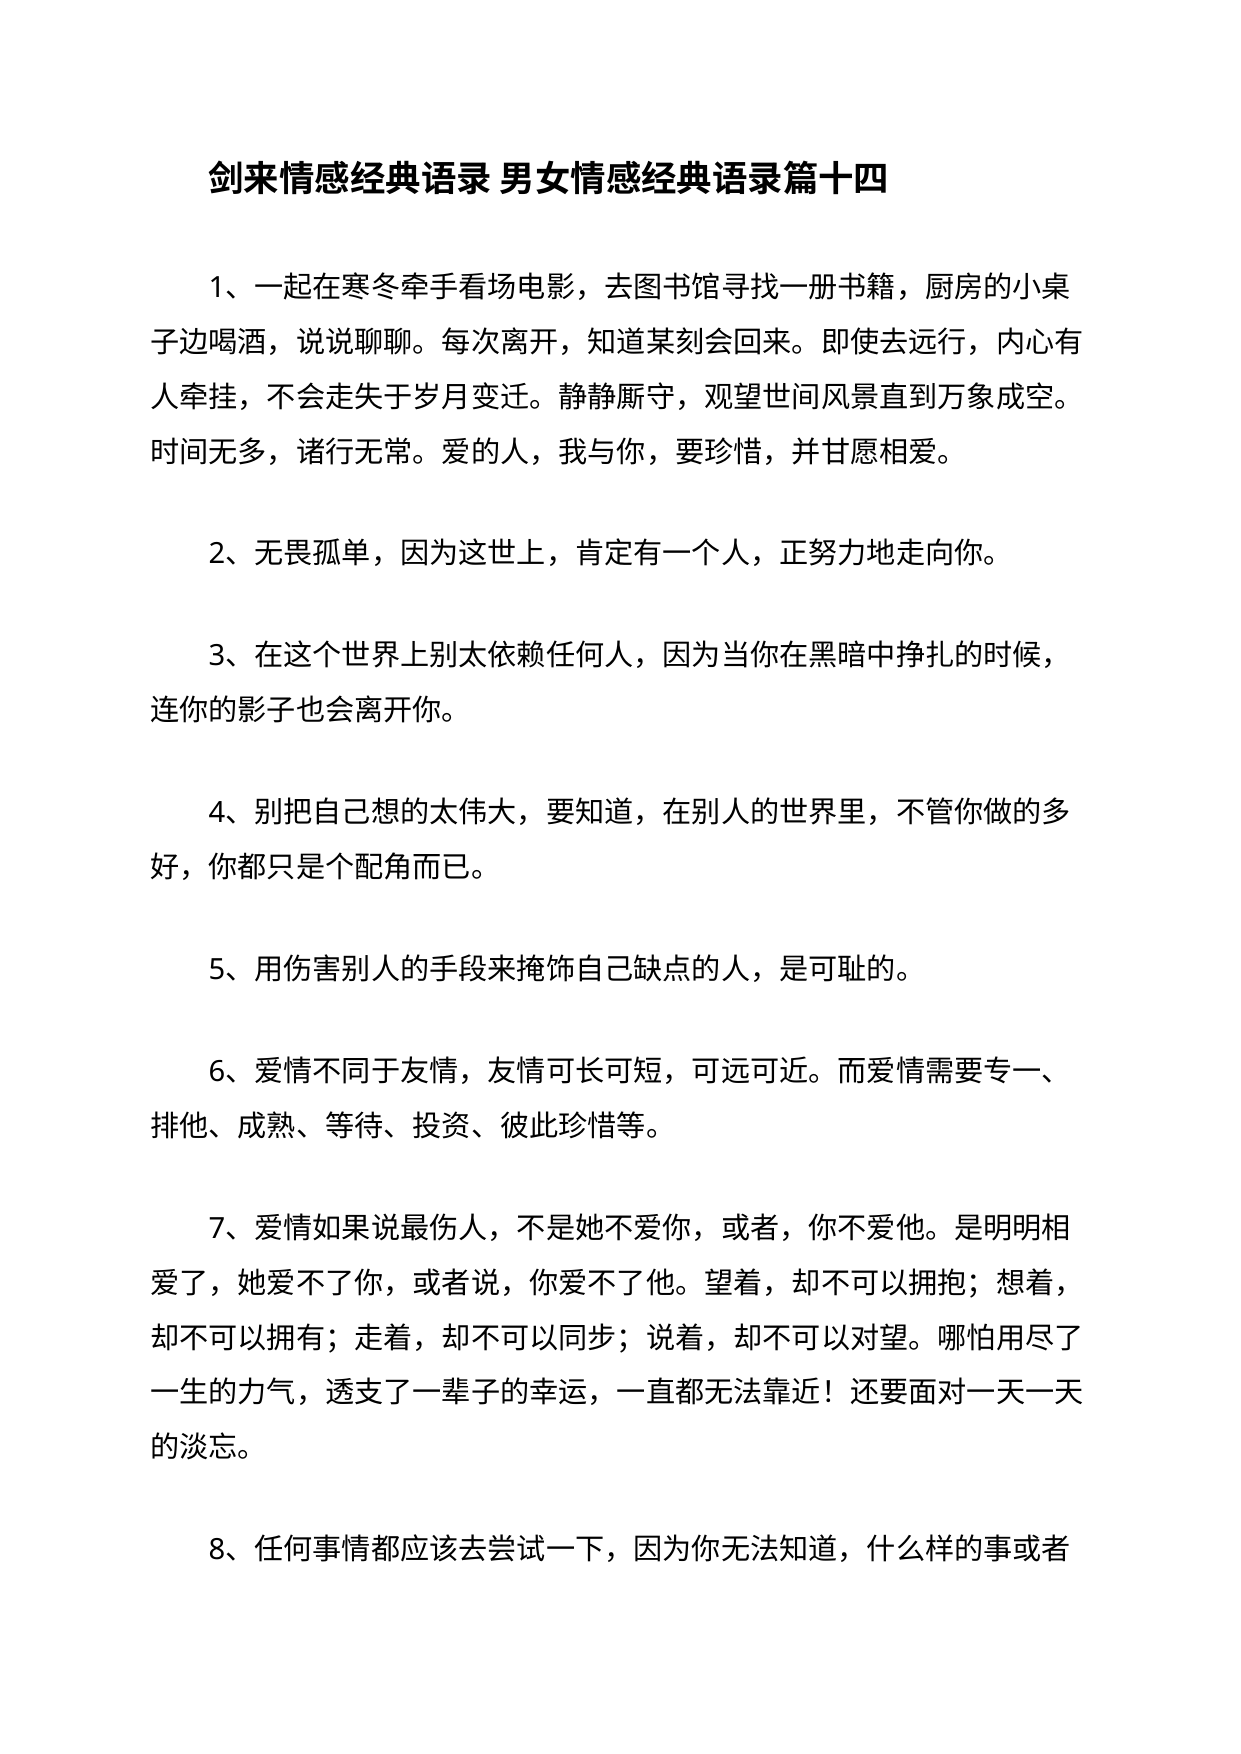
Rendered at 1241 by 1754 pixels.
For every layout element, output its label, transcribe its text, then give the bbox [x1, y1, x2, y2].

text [150, 1526, 1090, 1568]
text 7、爱情如果说最伤人，不是她不爱你，或者，你不爱他。是明明相爱了，她爱不了你，或者说，你爱不了他。望着，却不可以拥抱；想着，却不可以拥有；走着，却不可以同步；说着，却不可以对望。哪怕用尽了一生的力气，透支了一辈子的幸运，一直都无法靠近！还要面对一天一天的淡忘。 [150, 1204, 1090, 1466]
text 1、一起在寒冬牵手看场电影，去图书馆寻找一册书籍，厨房的小桌子边喝酒，说说聊聊。每次离开，知道某刻会回来。即使去远行，内心有人牵挂，不会走失于岁月变迁。静静厮守，观望世间风景直到万象成空。时间无多，诸行无常。爱的人，我与你，要珍惜，并甘愿相爱。 [150, 263, 1090, 471]
text 6、爱情不同于友情，友情可长可短，可远可近。而爱情需要专一、排他、成熟、等待、投资、彼此珍惜等。 [150, 1047, 1090, 1145]
text 2、无畏孤单，因为这世上，肯定有一个人，正努力地走向你。 [150, 530, 1090, 572]
text 3、在这个世界上别太依赖任何人，因为当你在黑暗中挣扎的时候，连你的影子也会离开你。 [150, 632, 1090, 729]
text 4、别把自己想的太伟大，要知道，在别人的世界里，不管你做的多好，你都只是个配角而已。 [150, 789, 1090, 886]
text 5、用伤害别人的手段来掩饰自己缺点的人，是可耻的。 [150, 946, 1090, 988]
text 剑来情感经典语录 男女情感经典语录篇十四 [150, 150, 1090, 201]
